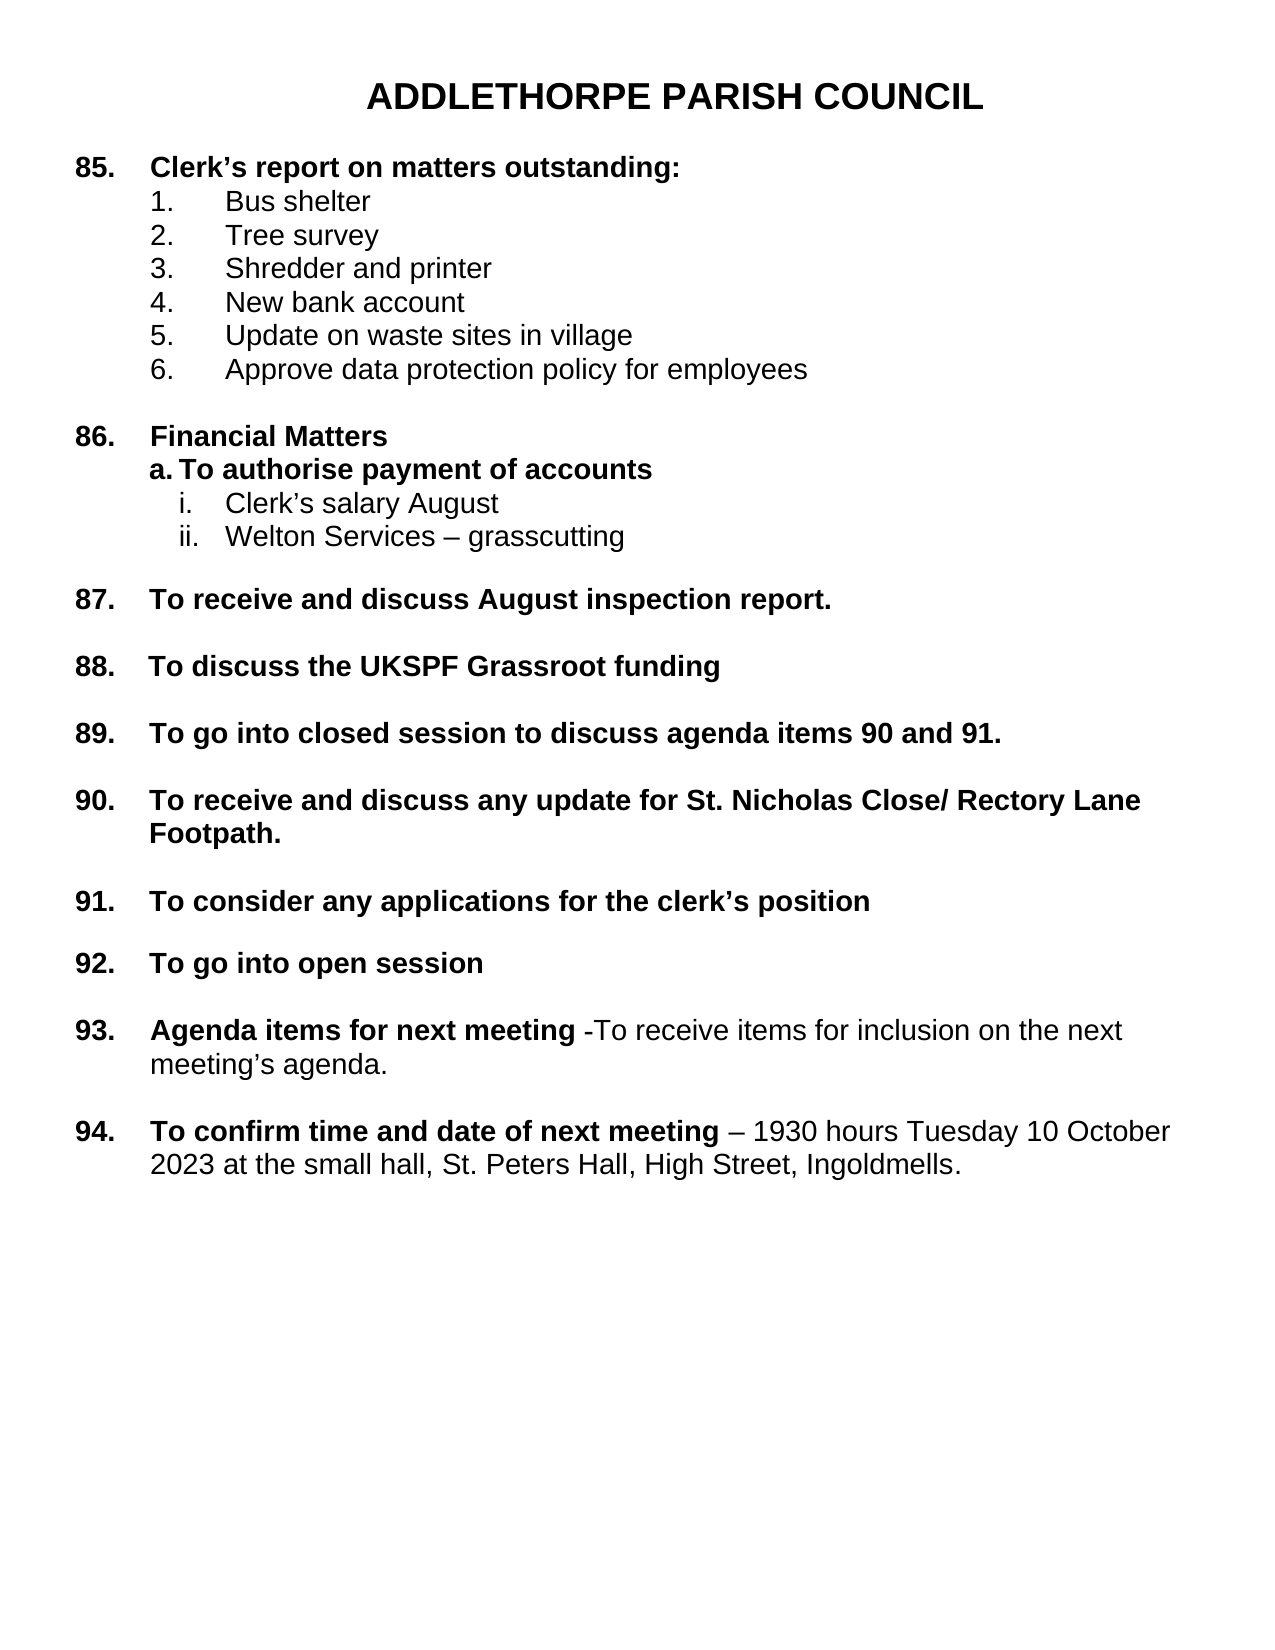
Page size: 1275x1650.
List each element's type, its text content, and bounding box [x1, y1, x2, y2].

text 88. To discuss the UKSPF Grassroot funding [75, 649, 1200, 682]
text 94. To confirm time and date of next meeting – 1930 hours Tuesday 10 October 2023 at the small hall, St. Peters Hall, High Street, Ingoldmells. [75, 1114, 1200, 1181]
text 3. Shredder and printer [150, 251, 1200, 285]
text 92. To go into open session [75, 946, 1200, 979]
text 91. To consider any applications for the clerk’s position [75, 884, 1200, 917]
text 6. Approve data protection policy for employees [150, 352, 1200, 385]
text 86. Financial Matters [1, 419, 1200, 452]
text i. Clerk’s salary August [149, 486, 1200, 519]
text 2. Tree survey [150, 218, 1200, 251]
text 87. To receive and discuss August inspection report. [75, 582, 1200, 615]
text 89. To go into closed session to discuss agenda items 90 and 91. [75, 716, 1200, 749]
text 4. New bank account [150, 285, 1200, 318]
text 85. Clerk’s report on matters outstanding: [75, 151, 1200, 184]
text 93. Agenda items for next meeting -To receive items for inclusion on the next meeting’s agenda. [75, 1013, 1200, 1080]
text 90. To receive and discuss any update for St. Nicholas Close/ Rectory Lane Footpath. [75, 783, 1200, 850]
text 5. Update on waste sites in village [150, 318, 1200, 352]
text a. To authorise payment of accounts [149, 452, 1200, 486]
text 1. Bus shelter [150, 184, 1200, 218]
text ii. Welton Services – grasscutting [149, 519, 1200, 553]
